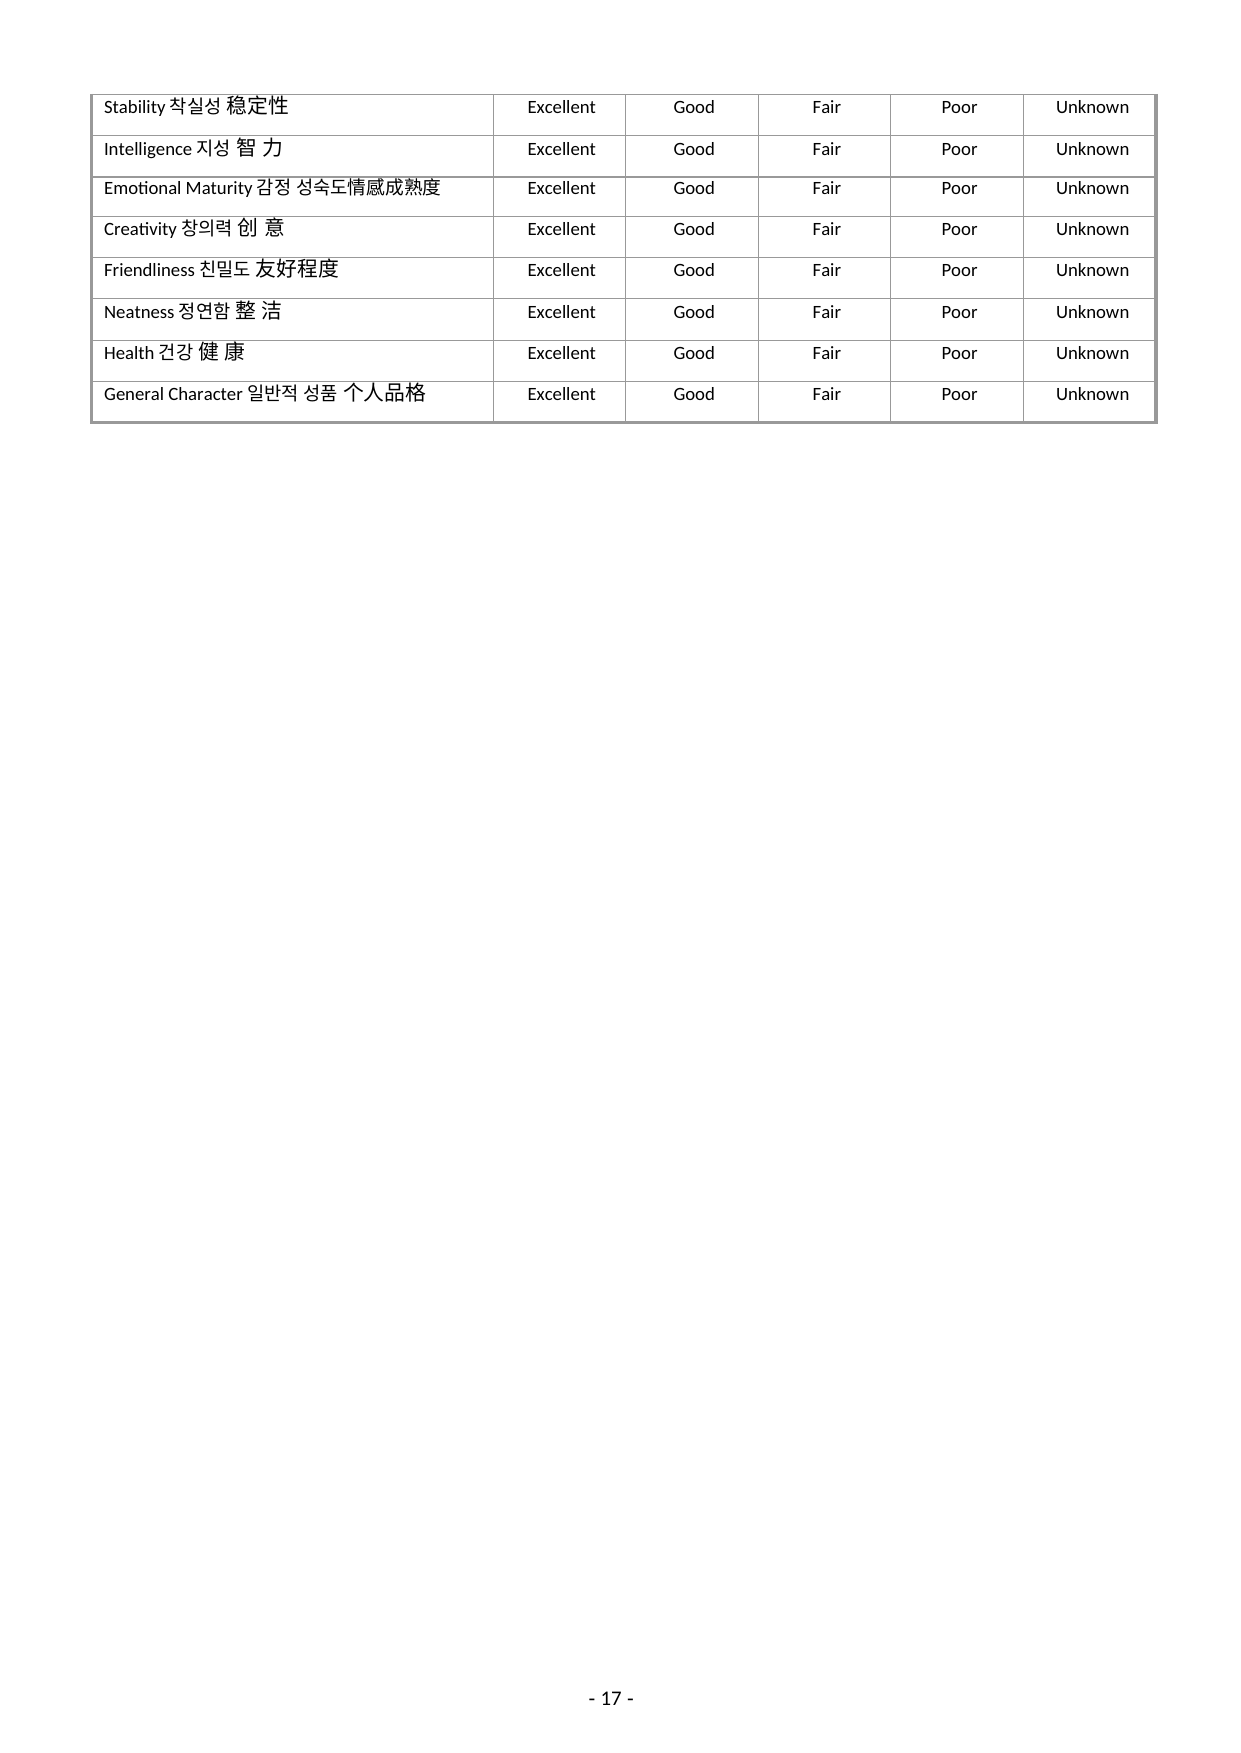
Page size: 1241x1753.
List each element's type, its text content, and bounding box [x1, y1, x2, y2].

table_cell Excellent [494, 95, 625, 135]
table_cell Good [626, 299, 758, 339]
table_cell Fair [759, 217, 890, 257]
table_cell Excellent [494, 136, 625, 176]
table_cell General Character 일반적 성품 个人品格 [93, 382, 493, 421]
table_cell Poor [891, 341, 1023, 381]
table_cell Stability 착실성 稳定性 [93, 95, 493, 135]
table_cell Unknown [1024, 217, 1154, 257]
table_cell Good [626, 178, 758, 216]
table_cell Excellent [494, 217, 625, 257]
table_cell Poor [891, 178, 1023, 216]
table_cell Poor [891, 217, 1023, 257]
table_cell Excellent [494, 382, 625, 421]
table_cell Excellent [494, 178, 625, 216]
table_cell Good [626, 136, 758, 176]
table_cell Excellent [494, 341, 625, 381]
table_cell Unknown [1024, 382, 1154, 421]
table_cell Unknown [1024, 258, 1154, 298]
table_cell Excellent [494, 258, 625, 298]
table_cell Good [626, 95, 758, 135]
table_cell Neatness 정연함 整 洁 [93, 299, 493, 339]
table_cell Emotional Maturity 감정 성숙도情感成熟度 [93, 178, 493, 216]
table_cell Fair [759, 136, 890, 176]
table_cell Good [626, 258, 758, 298]
table_cell Unknown [1024, 95, 1154, 135]
table_cell Unknown [1024, 299, 1154, 339]
table_cell Fair [759, 178, 890, 216]
table_cell Unknown [1024, 341, 1154, 381]
table_cell Good [626, 217, 758, 257]
table_cell Poor [891, 258, 1023, 298]
table_cell Poor [891, 382, 1023, 421]
table_cell Friendliness 친밀도 友好程度 [93, 258, 493, 298]
table_cell Good [626, 382, 758, 421]
table_cell Intelligence 지성 智 力 [93, 136, 493, 176]
table_cell Unknown [1024, 136, 1154, 176]
table_cell Excellent [494, 299, 625, 339]
table_cell Fair [759, 341, 890, 381]
table_cell Poor [891, 299, 1023, 339]
table_cell Fair [759, 258, 890, 298]
table_cell Creativity 창의력 创 意 [93, 217, 493, 257]
table_cell Poor [891, 136, 1023, 176]
table_cell Fair [759, 382, 890, 421]
table_cell Fair [759, 299, 890, 339]
table_cell Poor [891, 95, 1023, 135]
table_cell Fair [759, 95, 890, 135]
table_cell Unknown [1024, 178, 1154, 216]
table_cell Good [626, 341, 758, 381]
table_cell Health 건강 健 康 [93, 341, 493, 381]
